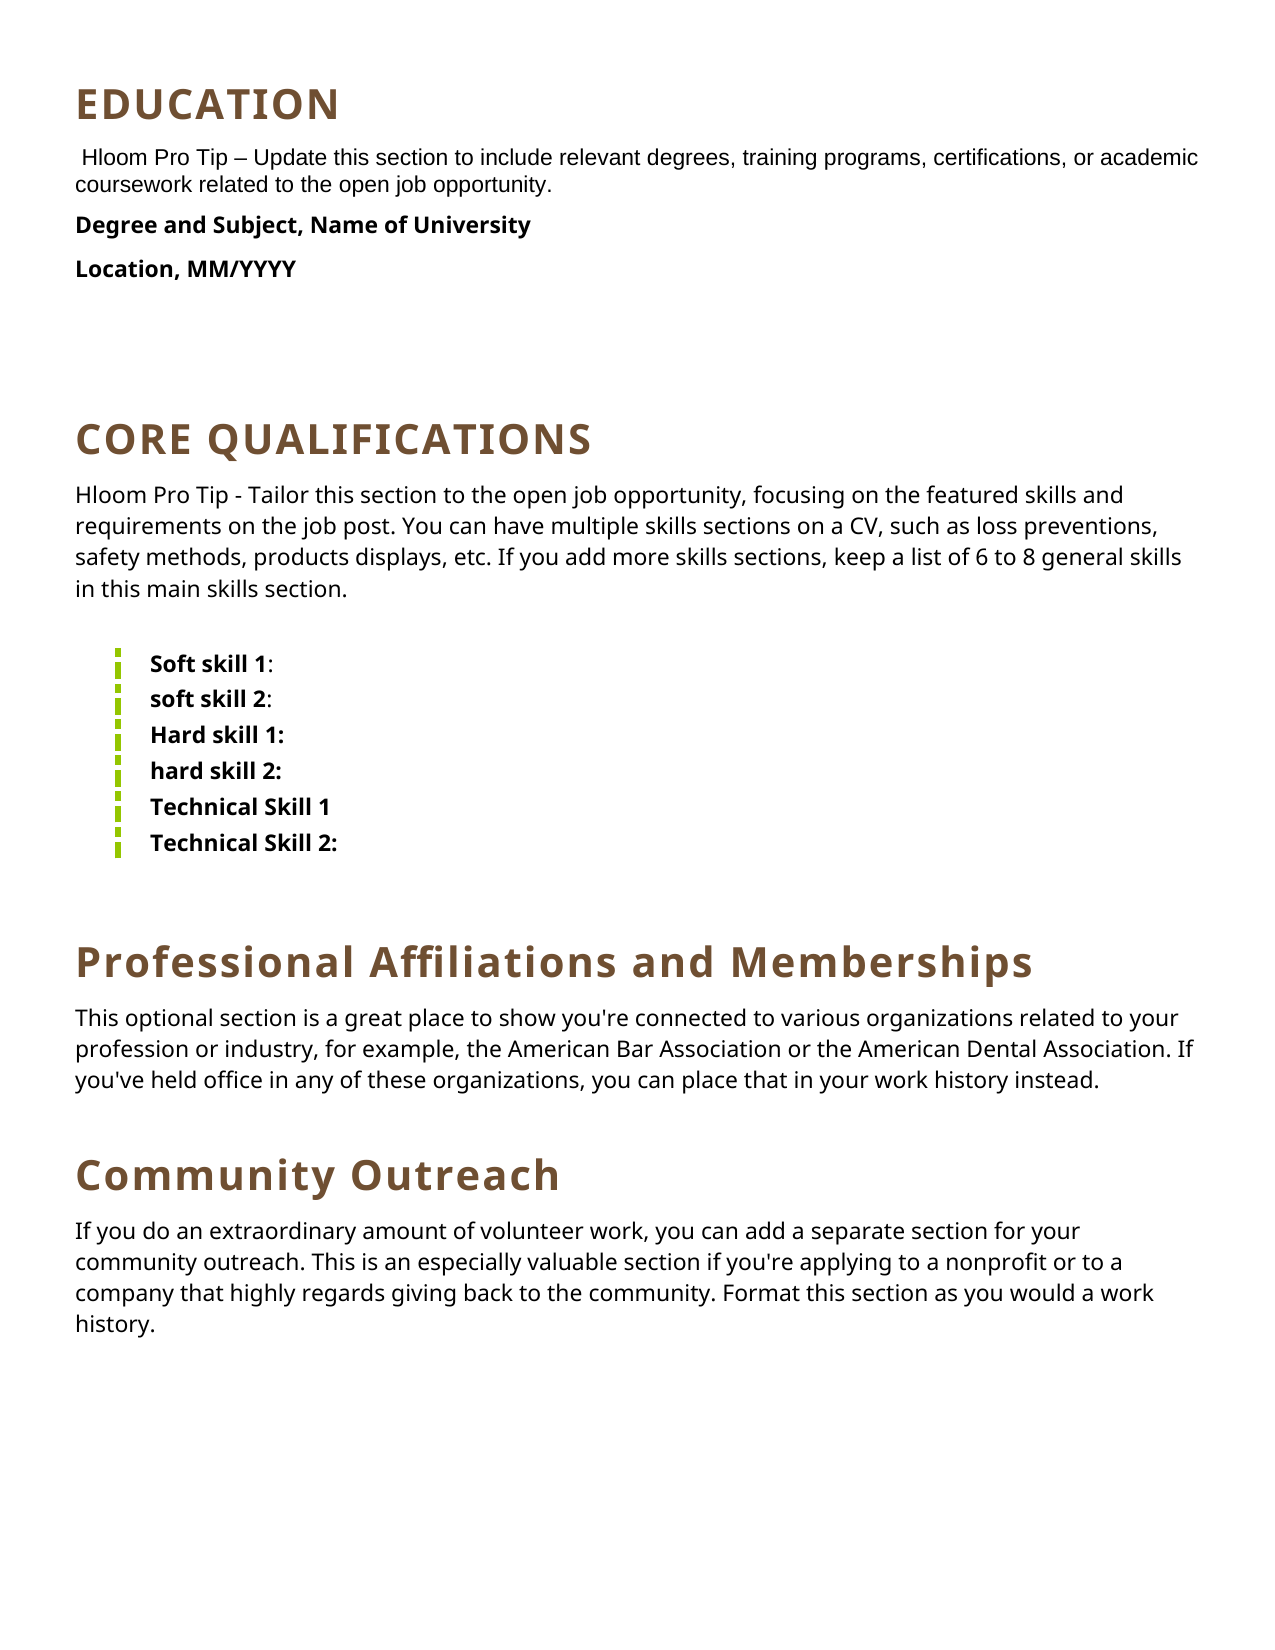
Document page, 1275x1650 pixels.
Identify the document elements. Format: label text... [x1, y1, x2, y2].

subtitle EDUCATION [75, 75, 1200, 132]
text Technical Skill 2: [114, 827, 1200, 858]
subtitle Community Outreach [75, 1145, 1200, 1202]
text Technical Skill 1 [114, 791, 1200, 822]
text Location, MM/YYYY [75, 253, 1200, 284]
text soft skill 2: [114, 683, 1200, 715]
subtitle CORE QUALIFICATIONS [75, 409, 1200, 466]
text This optional section is a great place to show you're connected to various organizations related to your profession or industry, for example, the American Bar Association or the American Dental Association. If you've held office in any of these organizations, you can place that in your work history instead. [75, 1002, 1200, 1095]
text Hloom Pro Tip - Tailor this section to the open job opportunity, focusing on the featured skills and requirements on the job post. You can have multiple skills sections on a CV, such as loss preventions, safety methods, products displays, etc. If you add more skills sections, keep a list of 6 to 8 general skills in this main skills section. [75, 479, 1200, 604]
text Hloom Pro Tip – Update this section to include relevant degrees, training programs, certifications, or academic coursework related to the open job opportunity. [75, 144, 1200, 197]
text Degree and Subject, Name of University [75, 209, 1200, 241]
text If you do an extraordinary amount of volunteer work, you can add a separate section for your community outreach. This is an especially valuable section if you're applying to a nonprofit or to a company that highly regards giving back to the community. Format this section as you would a work history. [75, 1215, 1200, 1340]
text Soft skill 1: [114, 647, 1200, 679]
subtitle Professional Affiliations and Memberships [75, 932, 1200, 989]
text Hard skill 1: [114, 719, 1200, 751]
text hard skill 2: [114, 755, 1200, 787]
